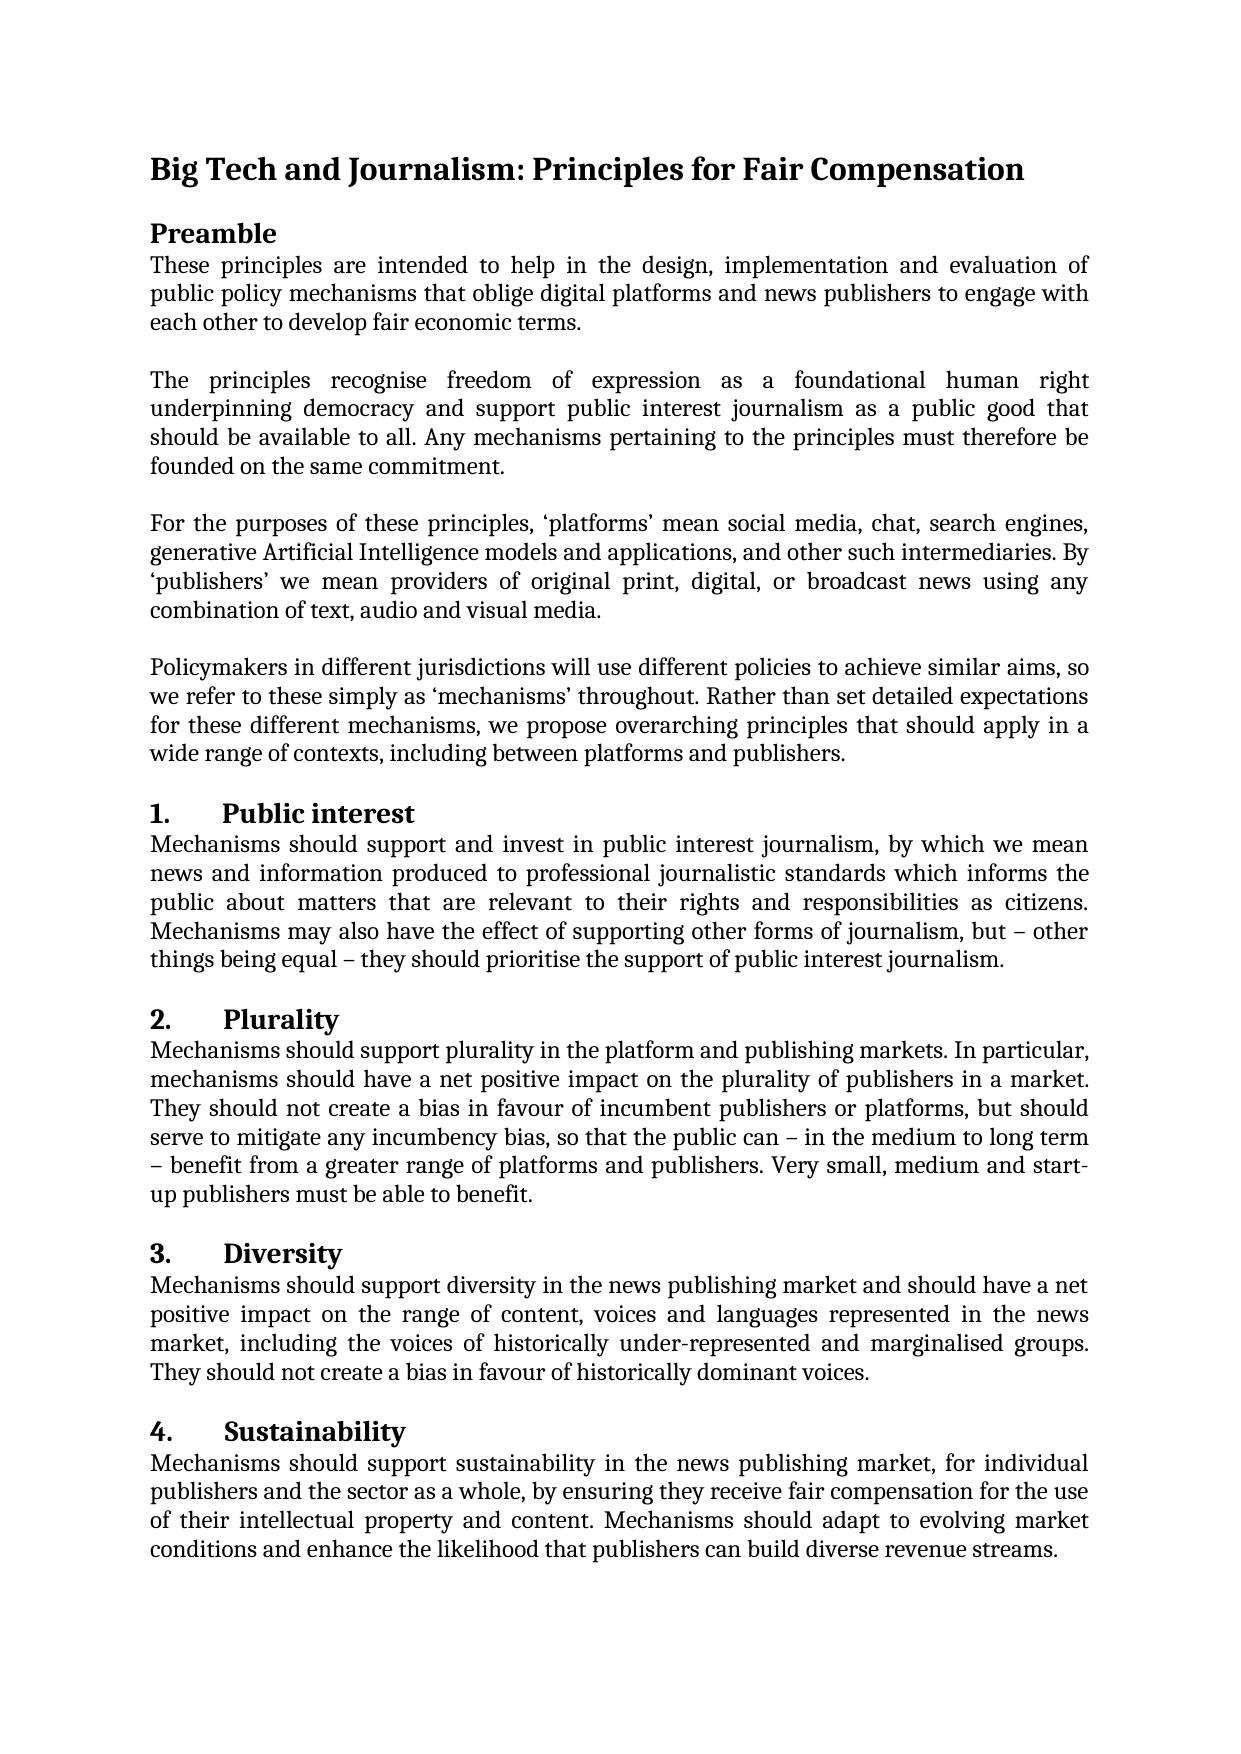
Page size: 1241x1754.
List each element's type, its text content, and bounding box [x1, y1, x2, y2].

text For the purposes of these principles, ‘platforms’ mean social media, chat, search engines, generative Artificial Intelligence models and applications, and other such intermediaries. By ‘publishers’ we mean providers of original print, digital, or broadcast news using any combination of text, audio and visual media. [150, 509, 1090, 624]
text Big Tech and Journalism: Principles for Fair Compensation [150, 150, 1090, 188]
text Mechanisms should support and invest in public interest journalism, by which we mean news and information produced to professional journalistic standards which informs the public about matters that are relevant to their rights and responsibilities as citizens. Mechanisms may also have the effect of supporting other forms of journalism, but – other things being equal – they should prioritise the support of public interest journalism. [150, 830, 1090, 974]
subtitle 2. Plurality [150, 1003, 1090, 1036]
text The principles recognise freedom of expression as a foundational human right underpinning democracy and support public interest journalism as a public good that should be available to all. Any mechanisms pertaining to the principles must therefore be founded on the same commitment. [150, 366, 1090, 481]
text These principles are intended to help in the design, implementation and evaluation of public policy mechanisms that oblige digital platforms and news publishers to engage with each other to develop fair economic terms. [150, 251, 1090, 337]
text Preamble [150, 217, 1090, 251]
subtitle 1. Public interest [150, 797, 1090, 830]
subtitle 4. Sustainability [150, 1415, 1090, 1448]
text Mechanisms should support sustainability in the news publishing market, for individual publishers and the sector as a whole, by ensuring they receive fair compensation for the use of their intellectual property and content. Mechanisms should adapt to evolving market conditions and enhance the likelihood that publishers can build diverse revenue streams. [150, 1448, 1090, 1563]
text Policymakers in different jurisdictions will use different policies to achieve similar aims, so we refer to these simply as ‘mechanisms’ throughout. Rather than set detailed expectations for these different mechanisms, we propose overarching principles that should apply in a wide range of contexts, including between platforms and publishers. [150, 653, 1090, 768]
text Mechanisms should support diversity in the news publishing market and should have a net positive impact on the range of content, voices and languages represented in the news market, including the voices of historically under-represented and marginalised groups. They should not create a bias in favour of historically dominant voices. [150, 1271, 1090, 1386]
subtitle 3. Diversity [150, 1238, 1090, 1271]
text Mechanisms should support plurality in the platform and publishing markets. In particular, mechanisms should have a net positive impact on the plurality of publishers in a market. They should not create a bias in favour of incumbent publishers or platforms, but should serve to mitigate any incumbency bias, so that the public can – in the medium to long term – benefit from a greater range of platforms and publishers. Very small, medium and start-up publishers must be able to benefit. [150, 1036, 1090, 1209]
